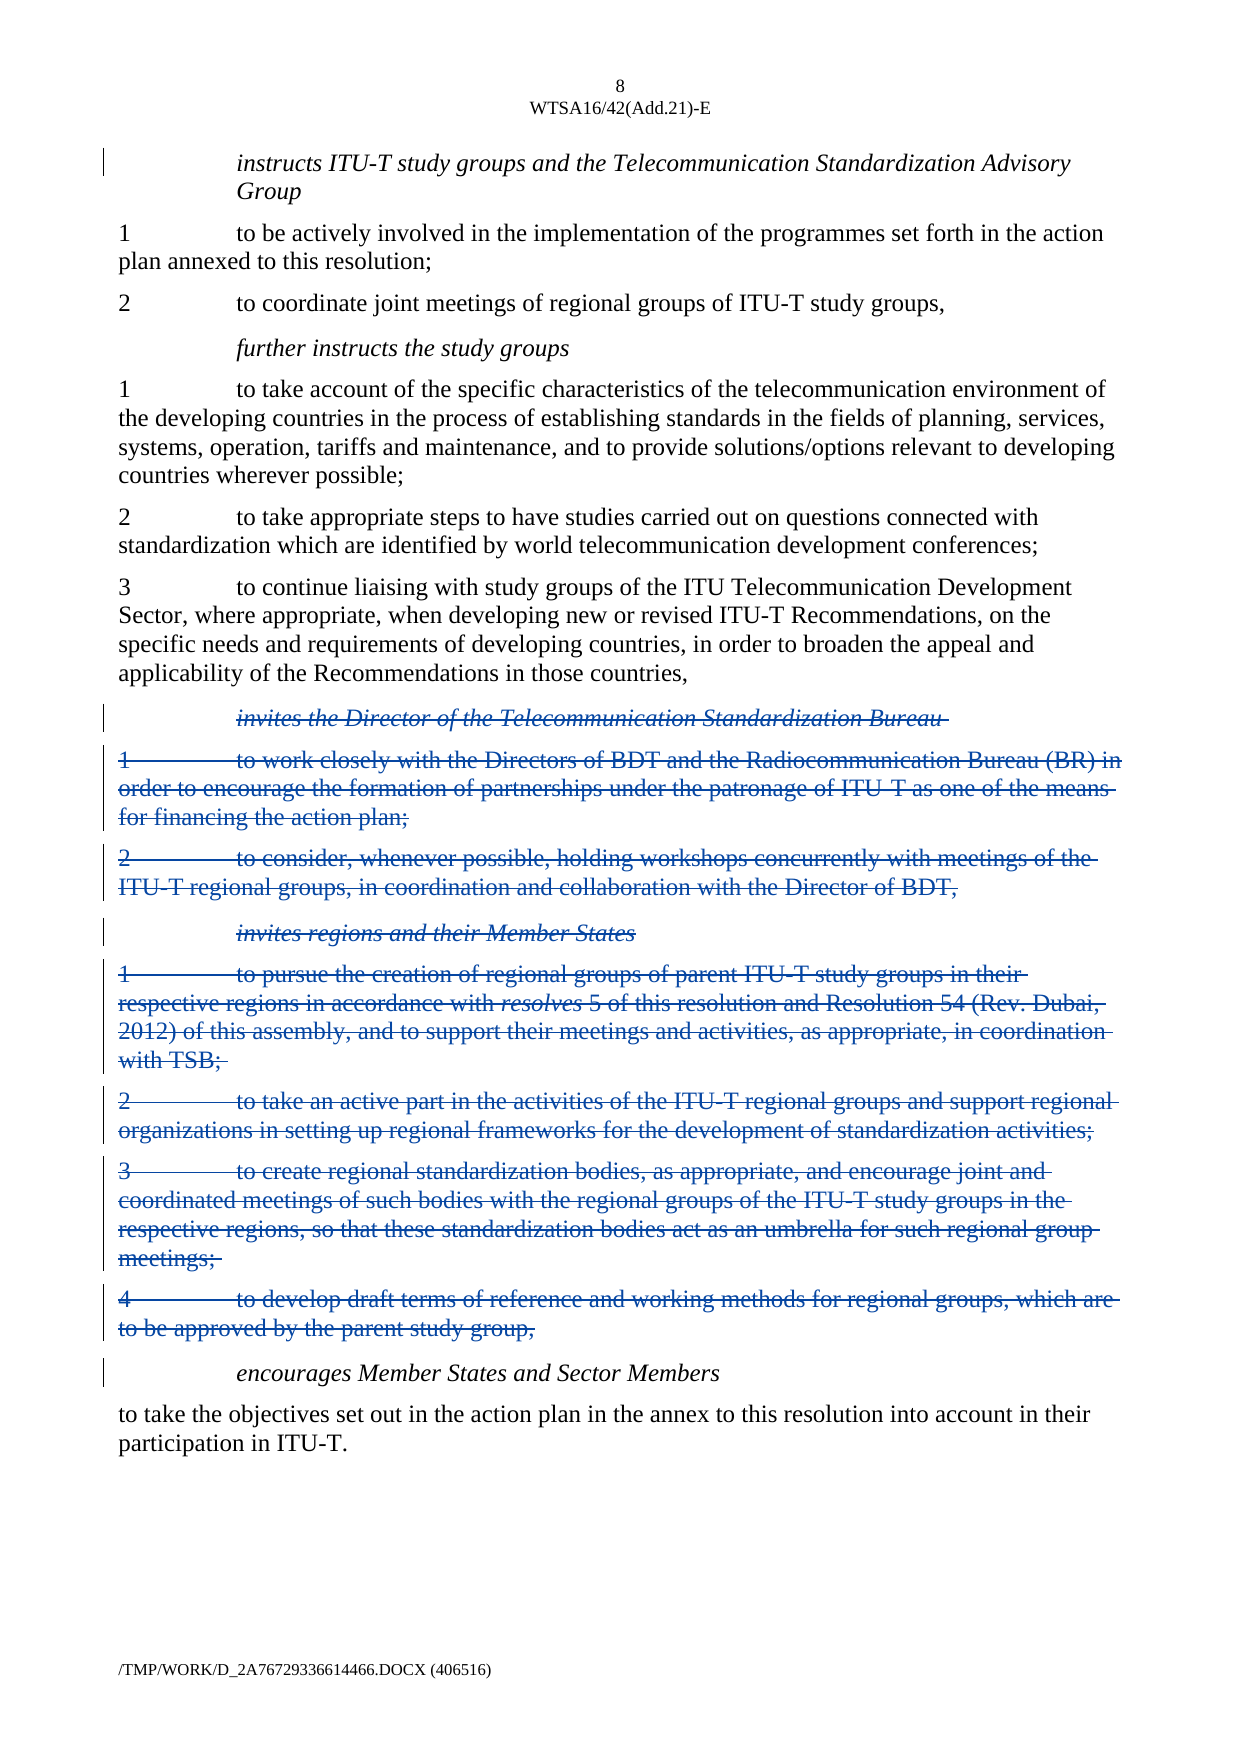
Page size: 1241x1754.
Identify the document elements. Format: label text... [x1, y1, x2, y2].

text encourages Member States and Sector Members [236, 1358, 1122, 1387]
text to take the objectives set out in the action plan in the annex to this resolution into account in their participation in ITU-T. [118, 1399, 1122, 1457]
text 1 to be actively involved in the implementation of the programmes set forth in the action plan annexed to this resolution; [118, 218, 1122, 275]
text 3 to continue liaising with study groups of the ITU Telecommunication Development Sector, where appropriate, when developing new or revised ITU-T Recommendations, on the specific needs and requirements of developing countries, in order to broaden the appeal and applicability of the Recommendations in those countries, [118, 572, 1122, 687]
text 1 to take account of the specific characteristics of the telecommunication environment of the developing countries in the process of establishing standards in the fields of planning, services, systems, operation, tariffs and maintenance, and to provide solutions/options relevant to developing countries wherever possible; [118, 374, 1122, 489]
text instructs ITU-T study groups and the Telecommunication Standardization Advisory Group [236, 148, 1122, 205]
text 2 to take appropriate steps to have studies carried out on questions connected with standardization which are identified by world telecommunication development conferences; [118, 502, 1122, 559]
text further instructs the study groups [236, 333, 1122, 362]
text 2 to coordinate joint meetings of regional groups of ITU-T study groups, [118, 288, 1122, 316]
